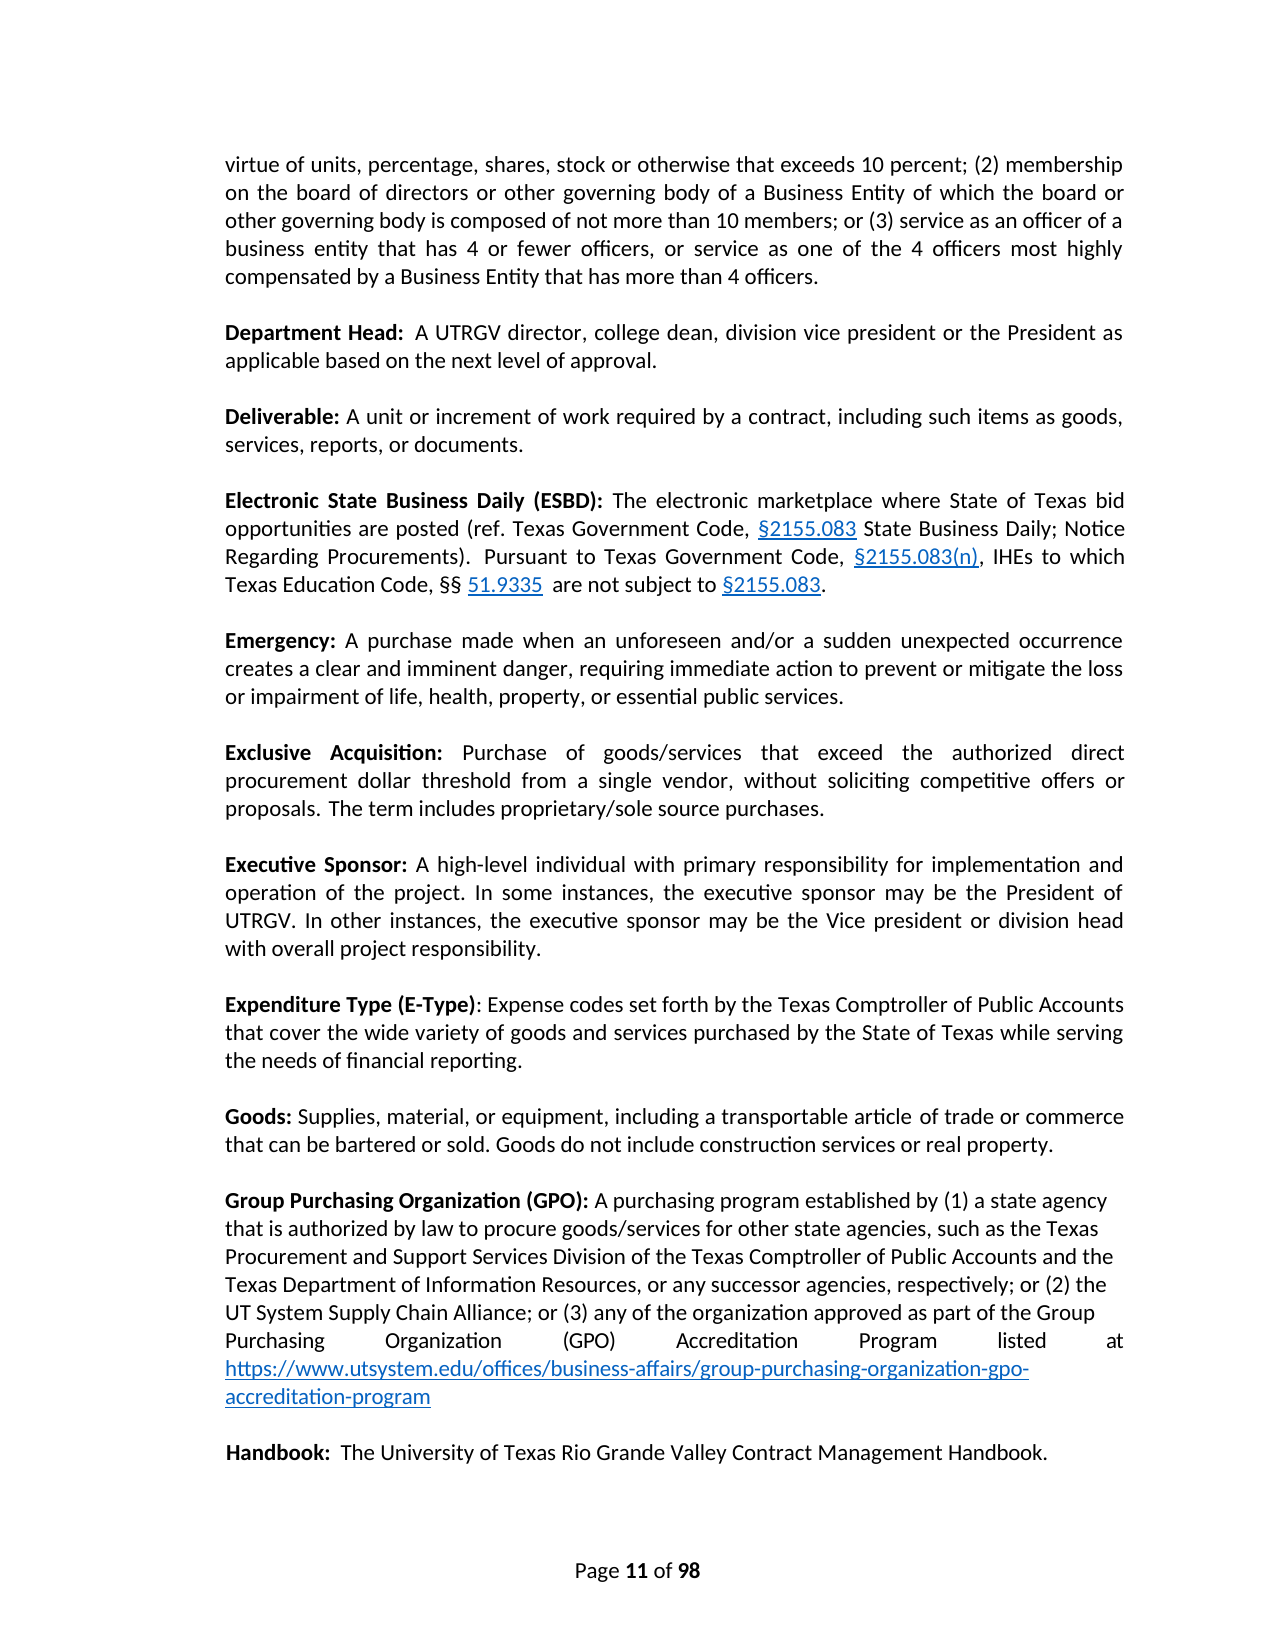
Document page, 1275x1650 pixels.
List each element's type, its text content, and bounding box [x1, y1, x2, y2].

text virtue of units, percentage, shares, stock or otherwise that exceeds 10 percent; (2) membership on the board of directors or other governing body of a Business Entity of which the board or other governing body is composed of not more than 10 members; or (3) service as an officer of a business entity that has 4 or fewer officers, or service as one of the 4 officers most highly compensated by a Business Entity that has more than 4 officers. [225, 150, 1125, 290]
text Expenditure Type (E-Type): Expense codes set forth by the Texas Comptroller of Public Accounts that cover the wide variety of goods and services purchased by the State of Texas while serving the needs of financial reporting. [225, 990, 1124, 1074]
text Exclusive Acquisition: Purchase of goods/services that exceed the authorized direct procurement dollar threshold from a single vendor, without soliciting competitive offers or proposals. The term includes proprietary/sole source purchases. [225, 738, 1125, 822]
text Handbook: The University of Texas Rio Grande Valley Contract Management Handbook. [55, 1438, 1219, 1467]
text Goods: Supplies, material, or equipment, including a transportable article of trade or commerce that can be bartered or sold. Goods do not include construction services or real property. [225, 1102, 1125, 1158]
text Deliverable: A unit or increment of work required by a contract, including such items as goods, services, reports, or documents. [225, 402, 1125, 458]
text Group Purchasing Organization (GPO): A purchasing program established by (1) a state agency that is authorized by law to procure goods/services for other state agencies, such as the Texas Procurement and Support Services Division of the Texas Comptroller of Public Accounts and the Texas Department of Information Resources, or any successor agencies, respectively; or (2) the UT System Supply Chain Alliance; or (3) any of the organization approved as part of the Group Purchasing Organization (GPO) Accreditation Program listed at https://www.utsystem.edu/offices/business-affairs/group-purchasing-organization-gpo- accreditation-program [225, 1186, 1125, 1411]
text Executive Sponsor: A high-level individual with primary responsibility for implementation and operation of the project. In some instances, the executive sponsor may be the President of UTRGV. In other instances, the executive sponsor may be the Vice president or division head with overall project responsibility. [225, 850, 1125, 962]
text Electronic State Business Daily (ESBD): The electronic marketplace where State of Texas bid opportunities are posted (ref. Texas Government Code, §2155.083 State Business Daily; Notice Regarding Procurements). Pursuant to Texas Government Code, §2155.083(n), IHEs to which Texas Education Code, §§ 51.9335 are not subject to §2155.083. [225, 486, 1126, 598]
text Department Head: A UTRGV director, college dean, division vice president or the President as applicable based on the next level of approval. [225, 318, 1125, 374]
text Emergency: A purchase made when an unforeseen and/or a sudden unexpected occurrence creates a clear and imminent danger, requiring immediate action to prevent or mitigate the loss or impairment of life, health, property, or essential public services. [225, 626, 1125, 710]
